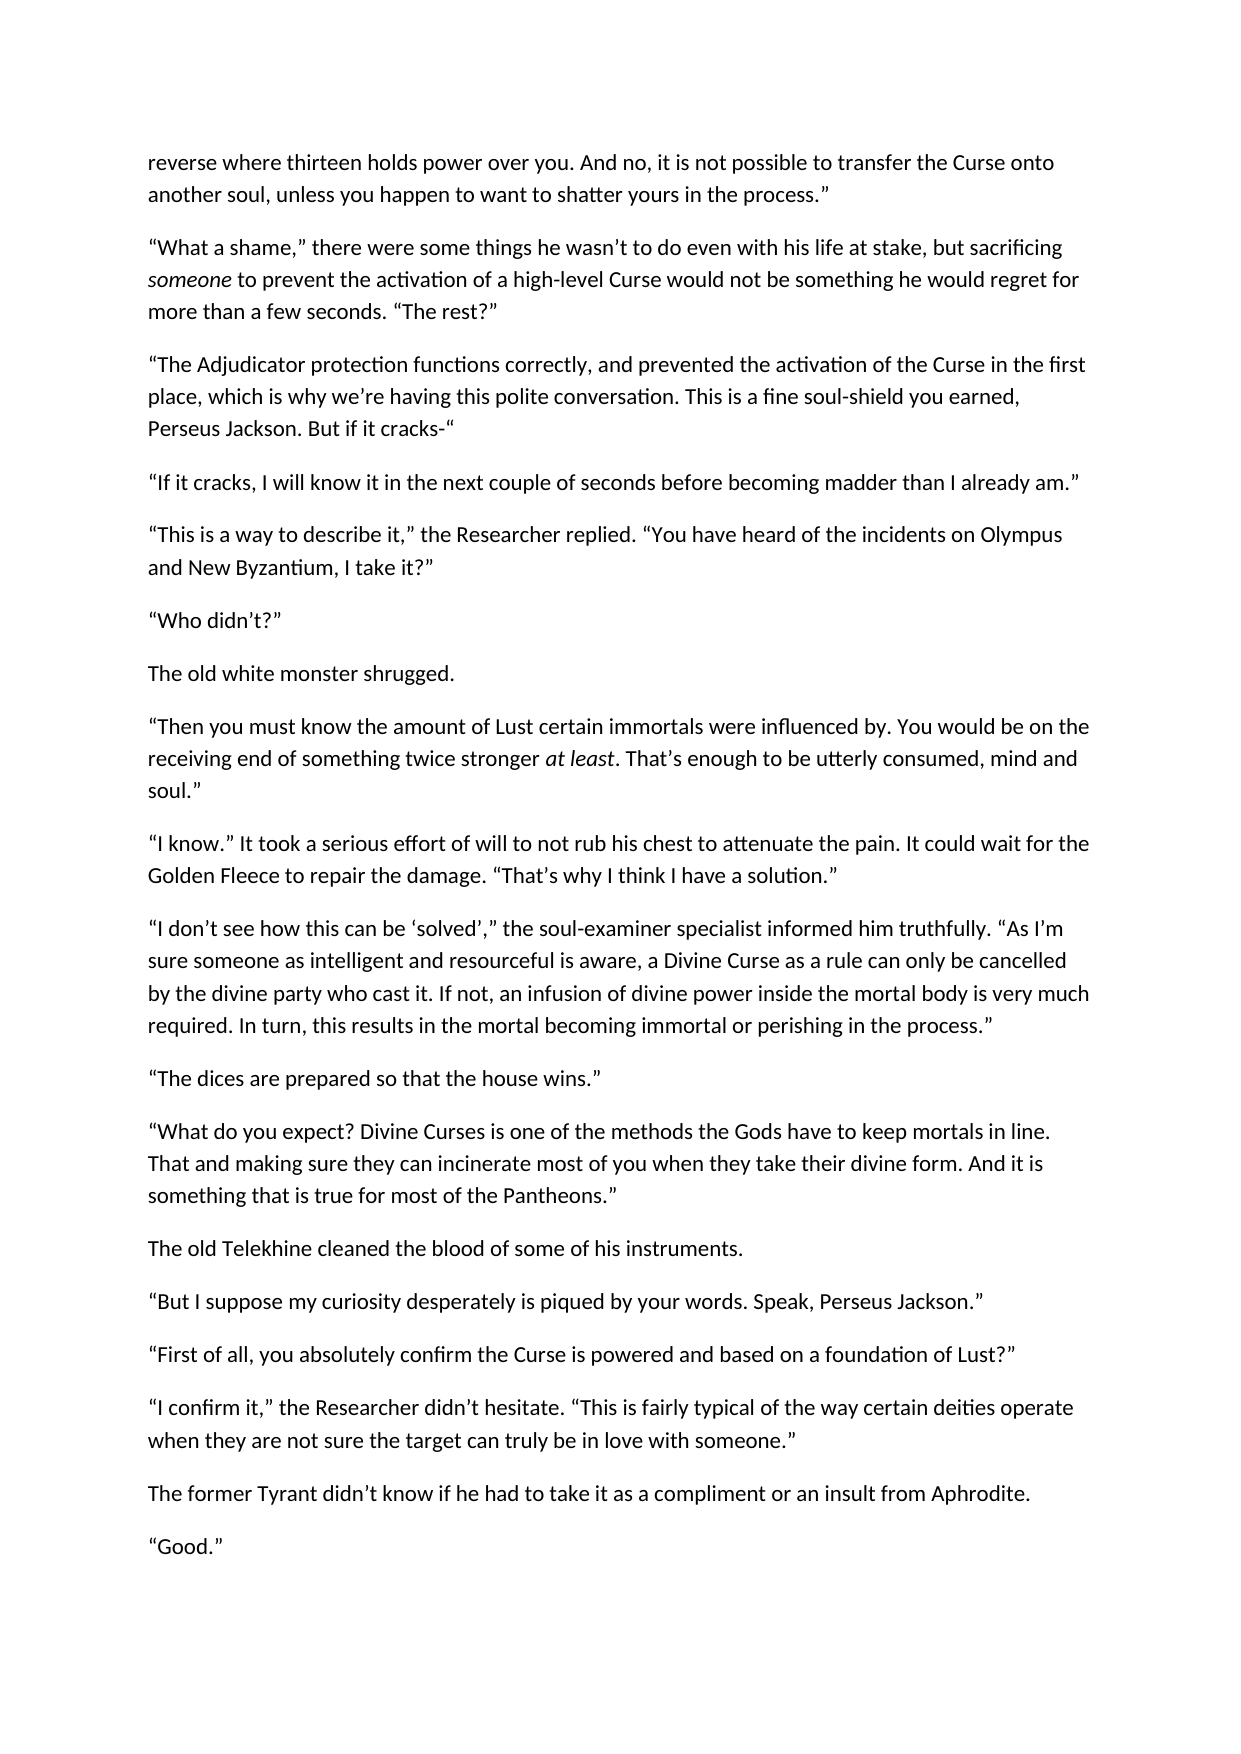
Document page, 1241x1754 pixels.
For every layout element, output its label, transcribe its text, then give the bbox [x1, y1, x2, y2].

text “I know.” It took a serious effort of will to not rub his chest to attenuate the pain. It could wait for the Golden Fleece to repair the damage. “That’s why I think I have a solution.” [148, 829, 1093, 889]
text “I confirm it,” the Researcher didn’t hesitate. “This is fairly typical of the way certain deities operate when they are not sure the target can truly be in love with someone.” [148, 1393, 1093, 1454]
text “The dices are prepared so that the house wins.” [148, 1064, 1093, 1092]
text “Then you must know the amount of Lust certain immortals were influenced by. You would be on the receiving end of something twice stronger at least. That’s enough to be utterly consumed, mind and soul.” [148, 712, 1093, 804]
text The former Tyrant didn’t know if he had to take it as a compliment or an insult from Aphrodite. [148, 1479, 1093, 1507]
text The old white monster shrugged. [148, 659, 1093, 687]
text “This is a way to describe it,” the Researcher replied. “You have heard of the incidents on Olympus and New Byzantium, I take it?” [148, 521, 1093, 581]
text “First of all, you absolutely confirm the Curse is powered and based on a foundation of Lust?” [148, 1341, 1093, 1368]
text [148, 148, 1093, 208]
text “Good.” [148, 1532, 1093, 1560]
text The old Telekhine cleaned the blood of some of his instruments. [148, 1234, 1093, 1262]
text “The Adjudicator protection functions correctly, and prevented the activation of the Curse in the first place, which is why we’re having this polite conversation. This is a fine soul-shield you earned, Perseus Jackson. But if it cracks-“ [148, 350, 1093, 443]
text “What a shame,” there were some things he wasn’t to do even with his life at stake, but sacrificing someone to prevent the activation of a high-level Curse would not be something he would regret for more than a few seconds. “The rest?” [148, 233, 1093, 325]
text “But I suppose my curiosity desperately is piqued by your words. Speak, Perseus Jackson.” [148, 1287, 1093, 1316]
text “If it cracks, I will know it in the next couple of seconds before becoming madder than I already am.” [148, 468, 1093, 496]
text “Who didn’t?” [148, 606, 1093, 634]
text “What do you expect? Divine Curses is one of the methods the Gods have to keep mortals in line. That and making sure they can incinerate most of you when they take their divine form. And it is something that is true for most of the Pantheons.” [148, 1117, 1093, 1209]
text “I don’t see how this can be ‘solved’,” the soul-examiner specialist informed him truthfully. “As I’m sure someone as intelligent and resourceful is aware, a Divine Curse as a rule can only be cancelled by the divine party who cast it. If not, an infusion of divine power inside the mortal body is very much required. In turn, this results in the mortal becoming immortal or perishing in the process.” [148, 914, 1093, 1039]
